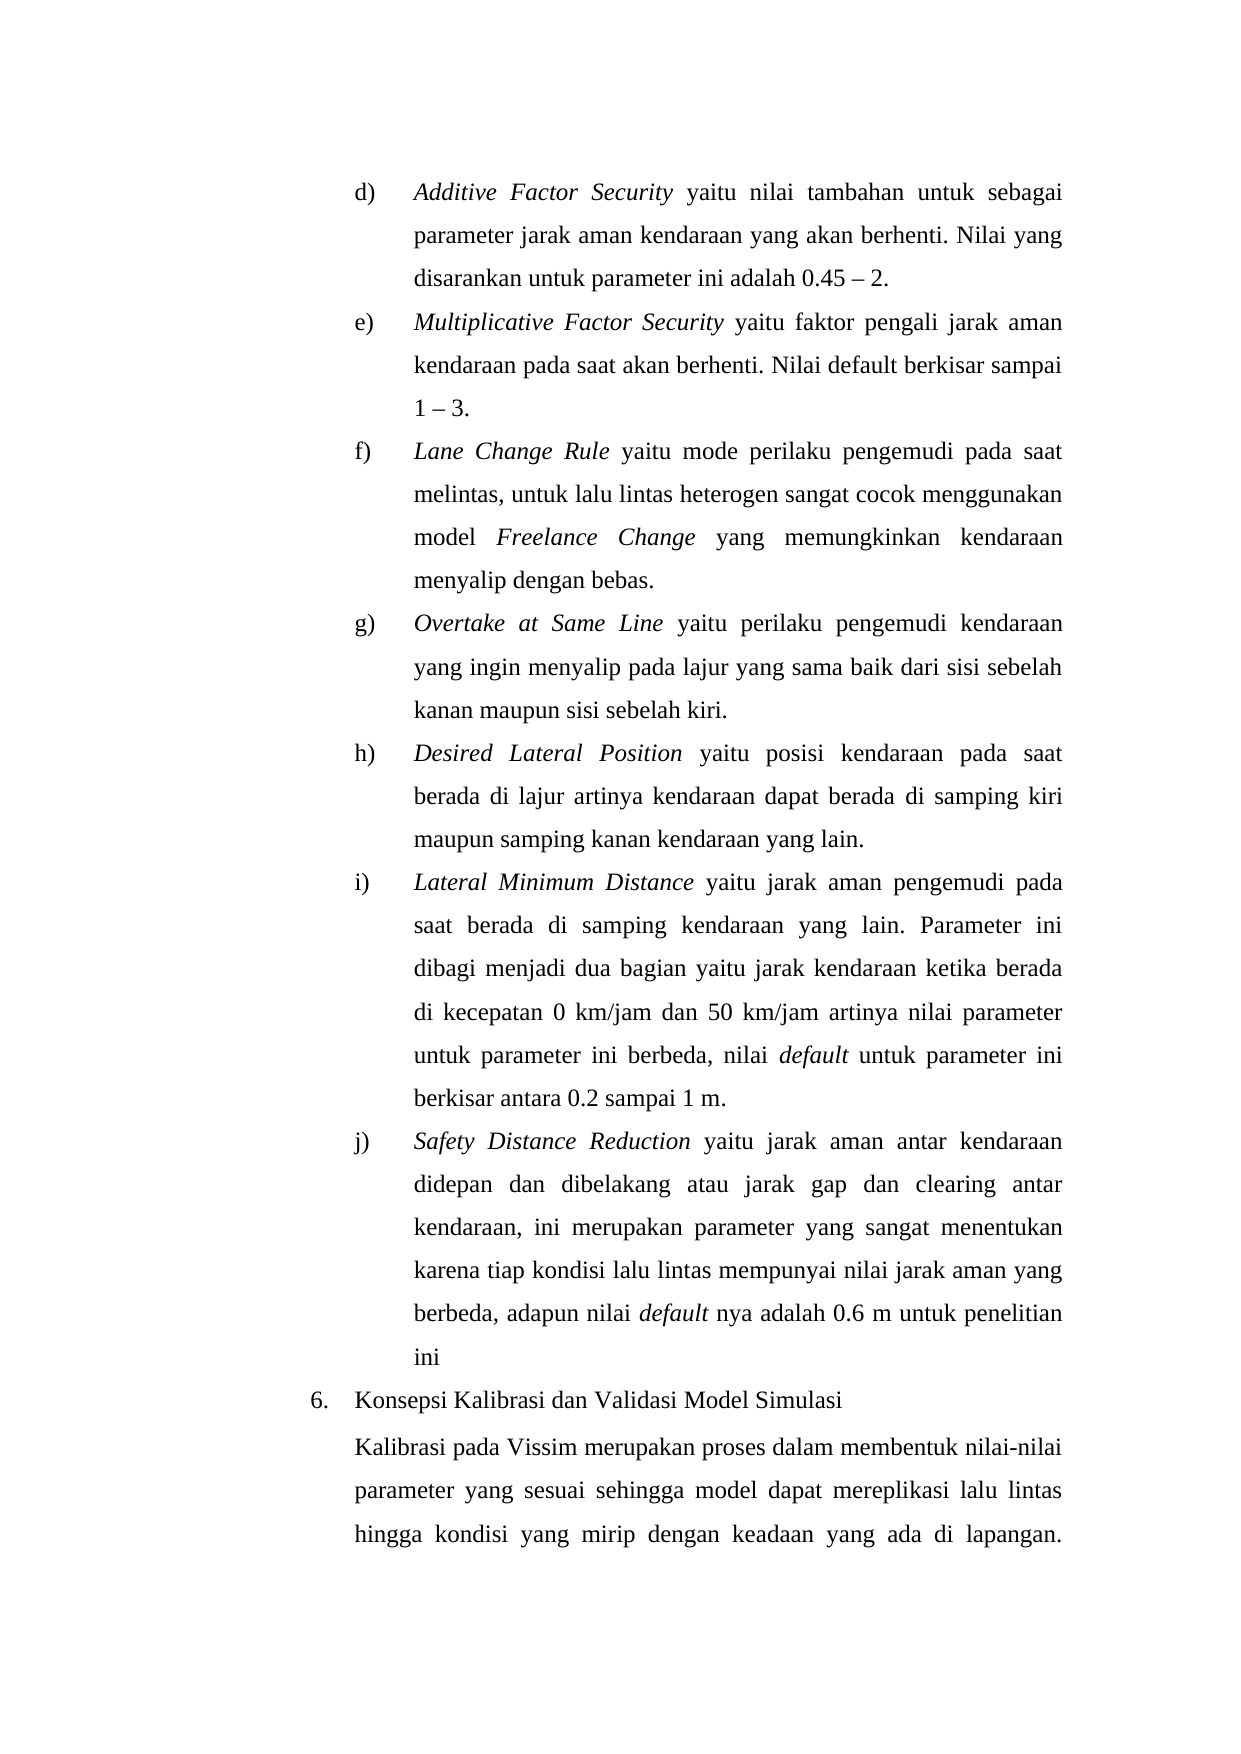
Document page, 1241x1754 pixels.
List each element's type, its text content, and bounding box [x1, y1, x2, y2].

list Lane Change Rule yaitu mode perilaku pengemudi pada saat melintas, untuk lalu lintas heterogen sangat cocok menggunakan model Freelance Change yang memungkinkan kendaraan menyalip dengan bebas. [354, 436, 1063, 594]
list Desired Lateral Position yaitu posisi kendaraan pada saat berada di lajur artinya kendaraan dapat berada di samping kiri maupun samping kanan kendaraan yang lain. [354, 738, 1063, 853]
list Overtake at Same Line yaitu perilaku pengemudi kendaraan yang ingin menyalip pada lajur yang sama baik dari sisi sebelah kanan maupun sisi sebelah kiri. [354, 608, 1063, 723]
list Konsepsi Kalibrasi dan Validasi Model Simulasi [310, 1385, 1063, 1413]
list Safety Distance Reduction yaitu jarak aman antar kendaraan didepan dan dibelakang atau jarak gap dan clearing antar kendaraan, ini merupakan parameter yang sangat menentukan karena tiap kondisi lalu lintas mempunyai nilai jarak aman yang berbeda, adapun nilai default nya adalah 0.6 m untuk penelitian ini [354, 1126, 1063, 1370]
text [354, 1432, 1063, 1547]
list Multiplicative Factor Security yaitu faktor pengali jarak aman kendaraan pada saat akan berhenti. Nilai default berkisar sampai 1 – 3. [354, 307, 1063, 422]
list Lateral Minimum Distance yaitu jarak aman pengemudi pada saat berada di samping kendaraan yang lain. Parameter ini dibagi menjadi dua bagian yaitu jarak kendaraan ketika berada di kecepatan 0 km/jam dan 50 km/jam artinya nilai parameter untuk parameter ini berbeda, nilai default untuk parameter ini berkisar antara 0.2 sampai 1 m. [354, 867, 1063, 1112]
list Additive Factor Security yaitu nilai tambahan untuk sebagai parameter jarak aman kendaraan yang akan berhenti. Nilai yang disarankan untuk parameter ini adalah 0.45 – 2. [354, 177, 1063, 292]
